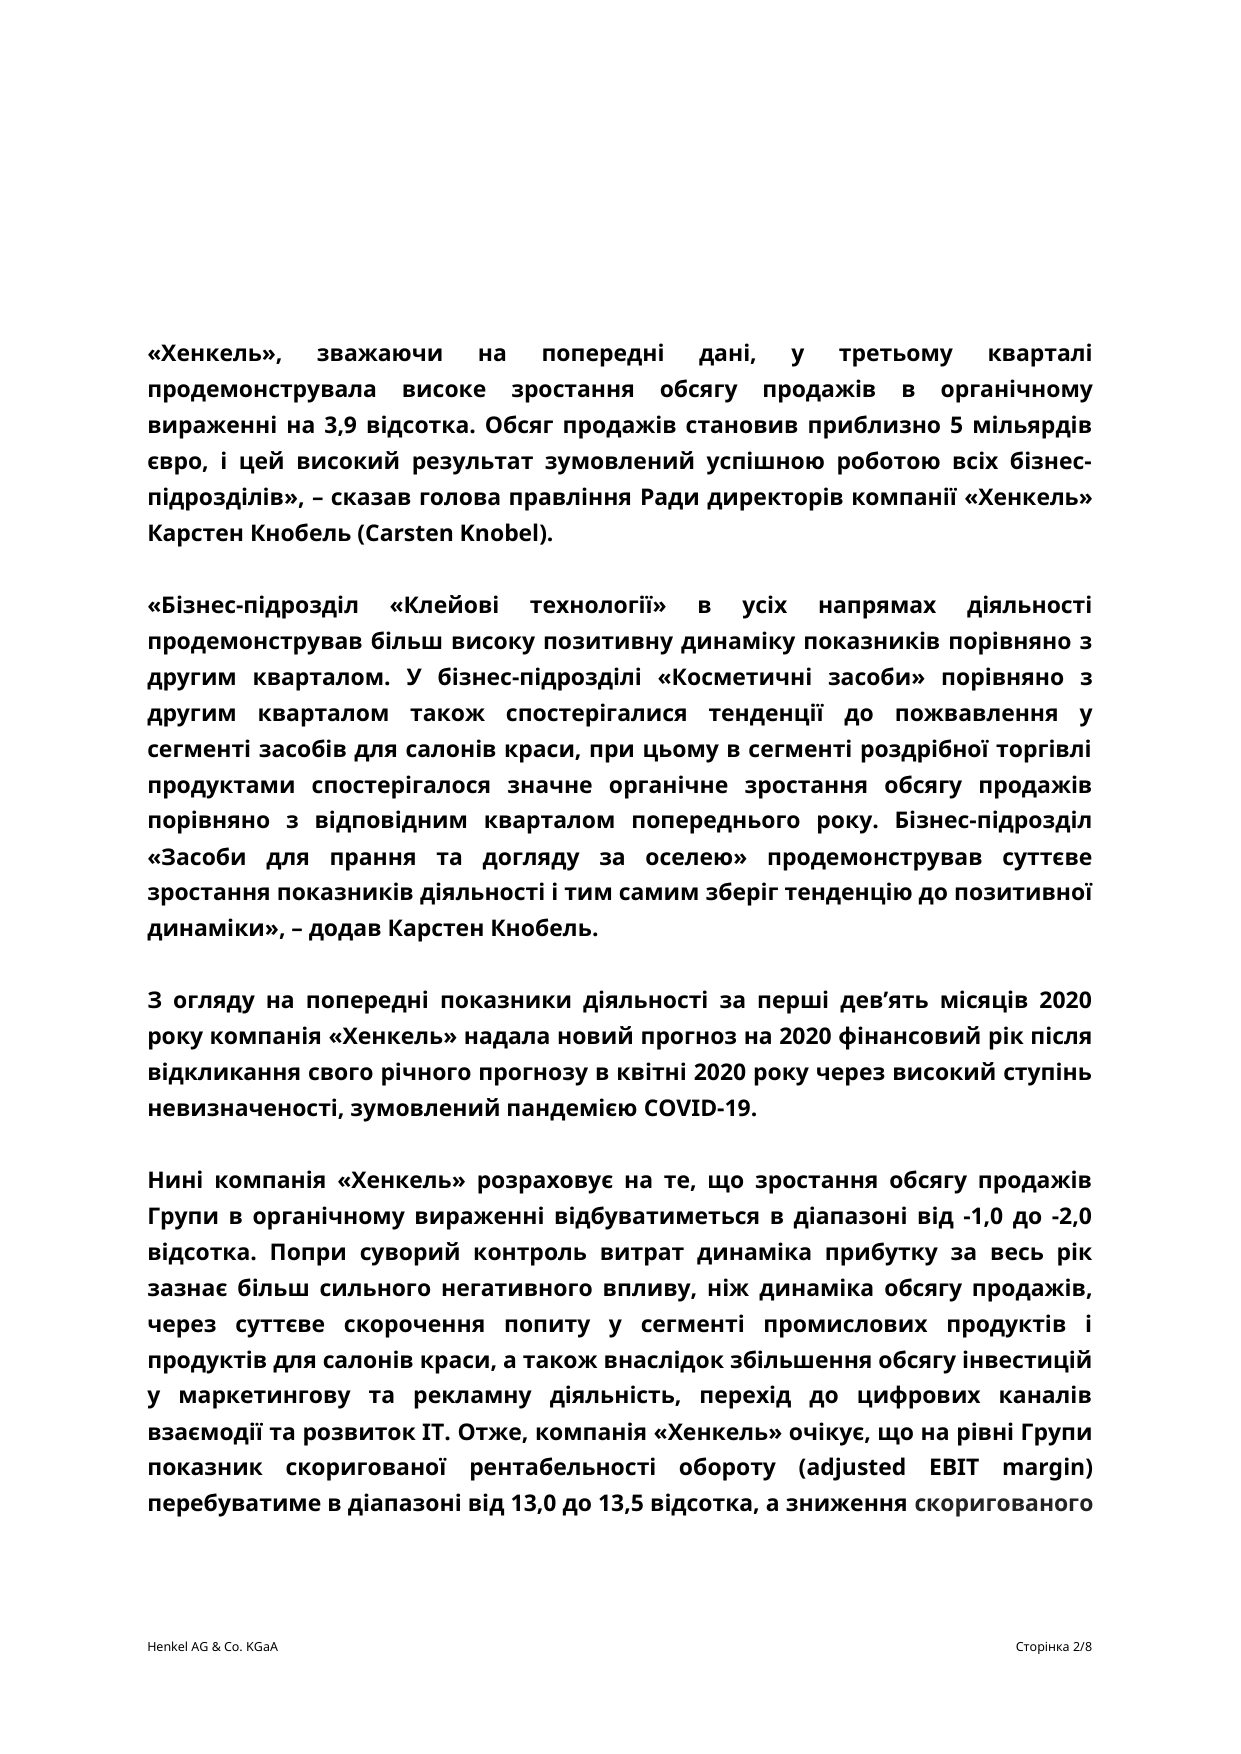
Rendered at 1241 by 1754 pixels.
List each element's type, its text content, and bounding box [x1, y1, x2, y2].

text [147, 337, 1093, 548]
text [147, 1164, 1093, 1518]
text «Бізнес-підрозділ «Клейові технології» в усіх напрямах діяльності продемонстрував більш високу позитивну динаміку показників порівняно з другим кварталом. У бізнес-підрозділі «Косметичні засоби» порівняно з другим кварталом також спостерігалися тенденції до пожвавлення у сегменті засобів для салонів краси, при цьому в сегменті роздрібної торгівлі продуктами спостерігалося значне органічне зростання обсягу продажів порівняно з відповідним кварталом попереднього року. Бізнес-підрозділ «Засоби для прання та догляду за оселею» продемонстрував суттєве зростання показників діяльності і тим самим зберіг тенденцію до позитивної динаміки», – додав Карстен Кнобель. [147, 589, 1093, 943]
text З огляду на попередні показники діяльності за перші дев’ять місяців 2020 року компанія «Хенкель» надала новий прогноз на 2020 фінансовий рік після відкликання свого річного прогнозу в квітні 2020 року через високий ступінь невизначеності, зумовлений пандемією COVID-19. [147, 984, 1093, 1123]
